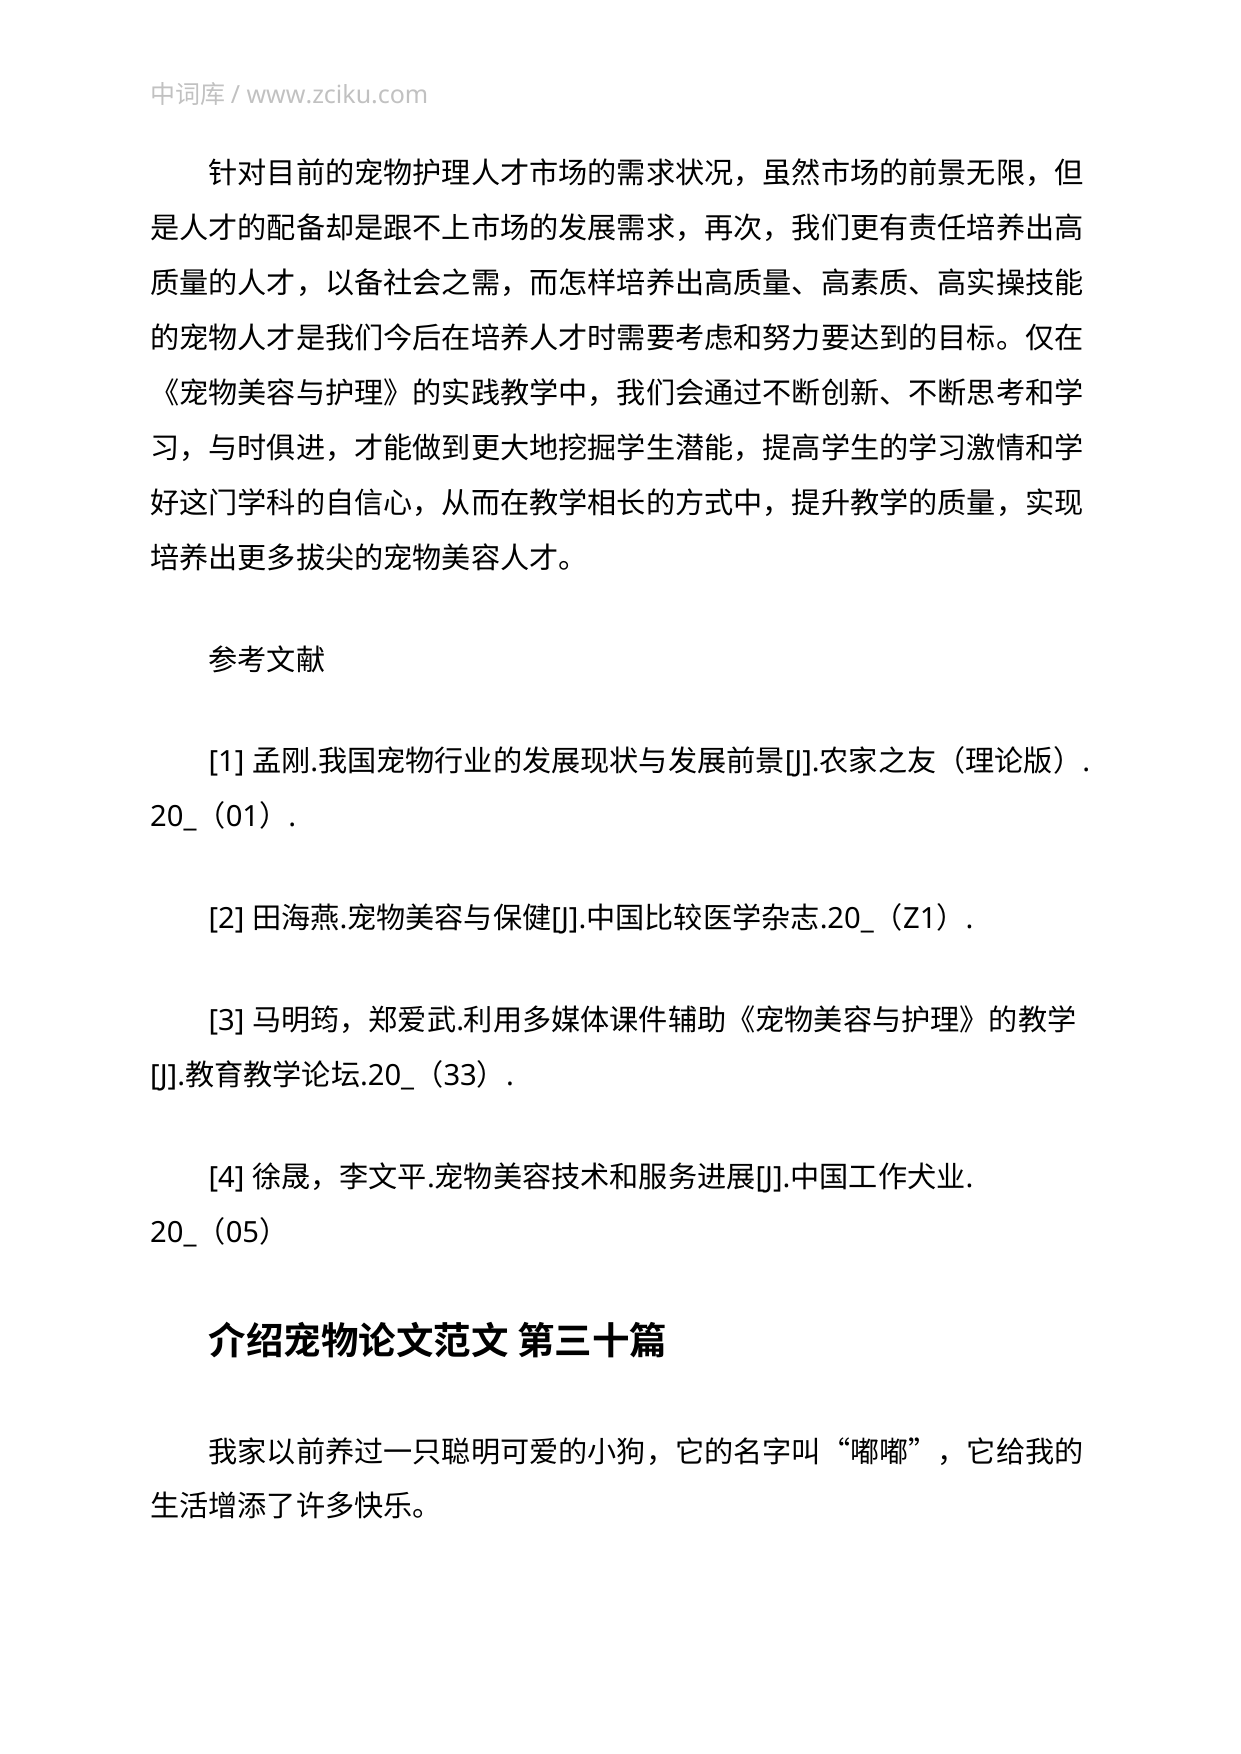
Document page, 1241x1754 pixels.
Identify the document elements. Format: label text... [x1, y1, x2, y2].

text [1] 孟刚.我国宠物行业的发展现状与发展前景[J].农家之友（理论版）. 20_（01）. [150, 738, 1090, 835]
text [3] 马明筠，郑爱武.利用多媒体课件辅助《宠物美容与护理》的教学[J].教育教学论坛.20_（33）. [150, 997, 1090, 1094]
text 我家以前养过一只聪明可爱的小狗，它的名字叫“嘟嘟”，它给我的生活增添了许多快乐。 [150, 1428, 1090, 1525]
text 介绍宠物论文范文 第三十篇 [150, 1311, 1090, 1365]
text [2] 田海燕.宠物美容与保健[J].中国比较医学杂志.20_（Z1）. [150, 895, 1090, 937]
text 参考文献 [150, 636, 1090, 678]
text 针对目前的宠物护理人才市场的需求状况，虽然市场的前景无限，但是人才的配备却是跟不上市场的发展需求，再次，我们更有责任培养出高质量的人才，以备社会之需，而怎样培养出高质量、高素质、高实操技能的宠物人才是我们今后在培养人才时需要考虑和努力要达到的目标。仅在《宠物美容与护理》的实践教学中，我们会通过不断创新、不断思考和学习，与时俱进，才能做到更大地挖掘学生潜能，提高学生的学习激情和学好这门学科的自信心，从而在教学相长的方式中，提升教学的质量，实现培养出更多拔尖的宠物美容人才。 [150, 150, 1090, 577]
text [4] 徐晟，李文平.宠物美容技术和服务进展[J].中国工作犬业. 20_（05） [150, 1154, 1090, 1251]
